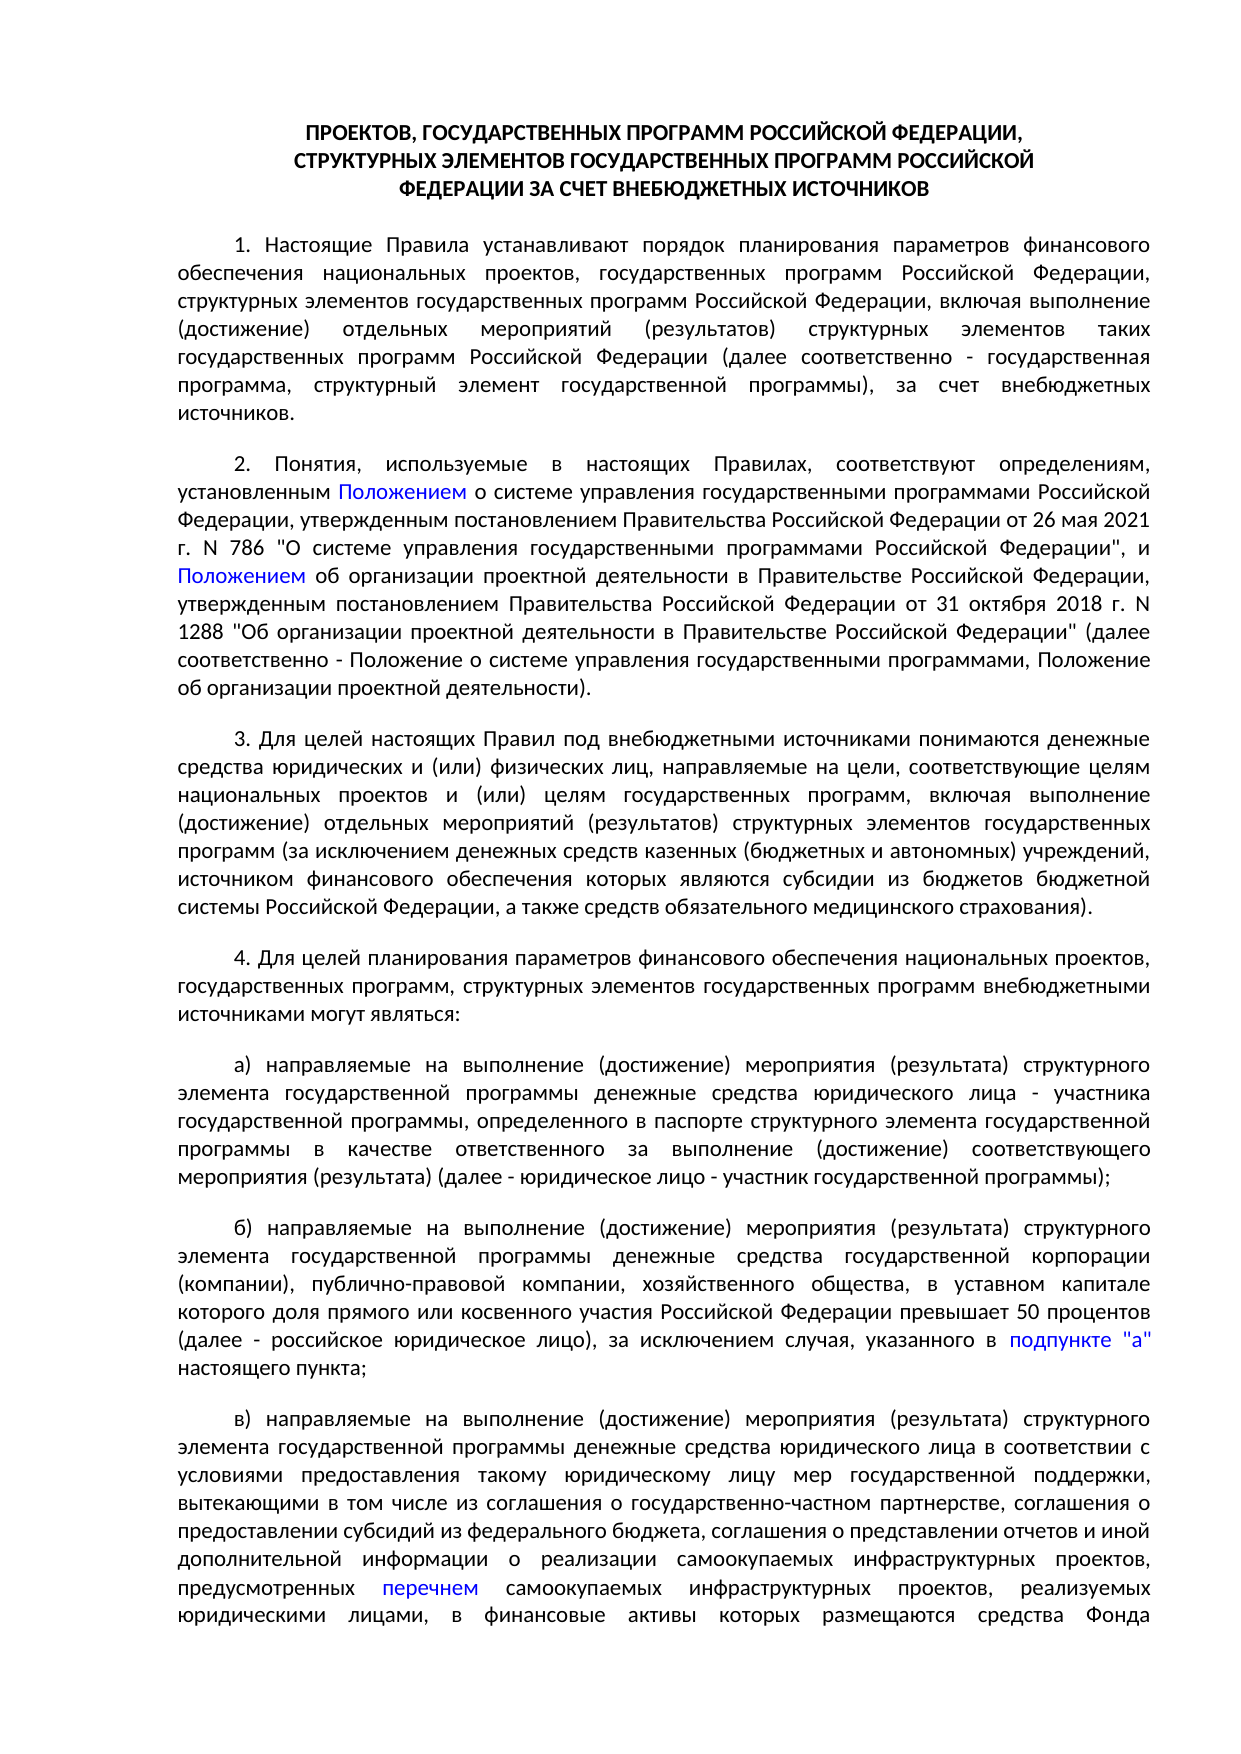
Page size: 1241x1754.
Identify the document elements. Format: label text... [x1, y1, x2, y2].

title ПРОЕКТОВ, ГОСУДАРСТВЕННЫХ ПРОГРАММ РОССИЙСКОЙ ФЕДЕРАЦИИ, [177, 118, 1152, 146]
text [177, 1404, 1152, 1629]
text 4. Для целей планирования параметров финансового обеспечения национальных проектов, государственных программ, структурных элементов государственных программ внебюджетными источниками могут являться: [177, 943, 1152, 1027]
title ФЕДЕРАЦИИ ЗА СЧЕТ ВНЕБЮДЖЕТНЫХ ИСТОЧНИКОВ [177, 174, 1152, 202]
title СТРУКТУРНЫХ ЭЛЕМЕНТОВ ГОСУДАРСТВЕННЫХ ПРОГРАММ РОССИЙСКОЙ [177, 146, 1152, 174]
text а) направляемые на выполнение (достижение) мероприятия (результата) структурного элемента государственной программы денежные средства юридического лица - участника государственной программы, определенного в паспорте структурного элемента государственной программы в качестве ответственного за выполнение (достижение) соответствующего мероприятия (результата) (далее - юридическое лицо - участник государственной программы); [177, 1050, 1152, 1191]
text 1. Настоящие Правила устанавливают порядок планирования параметров финансового обеспечения национальных проектов, государственных программ Российской Федерации, структурных элементов государственных программ Российской Федерации, включая выполнение (достижение) отдельных мероприятий (результатов) структурных элементов таких государственных программ Российской Федерации (далее соответственно - государственная программа, структурный элемент государственной программы), за счет внебюджетных источников. [177, 230, 1152, 426]
text б) направляемые на выполнение (достижение) мероприятия (результата) структурного элемента государственной программы денежные средства государственной корпорации (компании), публично-правовой компании, хозяйственного общества, в уставном капитале которого доля прямого или косвенного участия Российской Федерации превышает 50 процентов (далее - российское юридическое лицо), за исключением случая, указанного в подпункте "а" настоящего пункта; [177, 1213, 1152, 1382]
text 2. Понятия, используемые в настоящих Правилах, соответствуют определениям, установленным Положением о системе управления государственными программами Российской Федерации, утвержденным постановлением Правительства Российской Федерации от 26 мая 2021 г. N 786 "О системе управления государственными программами Российской Федерации", и Положением об организации проектной деятельности в Правительстве Российской Федерации, утвержденным постановлением Правительства Российской Федерации от 31 октября 2018 г. N 1288 "Об организации проектной деятельности в Правительстве Российской Федерации" (далее соответственно - Положение о системе управления государственными программами, Положение об организации проектной деятельности). [177, 449, 1152, 701]
text 3. Для целей настоящих Правил под внебюджетными источниками понимаются денежные средства юридических и (или) физических лиц, направляемые на цели, соответствующие целям национальных проектов и (или) целям государственных программ, включая выполнение (достижение) отдельных мероприятий (результатов) структурных элементов государственных программ (за исключением денежных средств казенных (бюджетных и автономных) учреждений, источником финансового обеспечения которых являются субсидии из бюджетов бюджетной системы Российской Федерации, а также средств обязательного медицинского страхования). [177, 724, 1152, 921]
